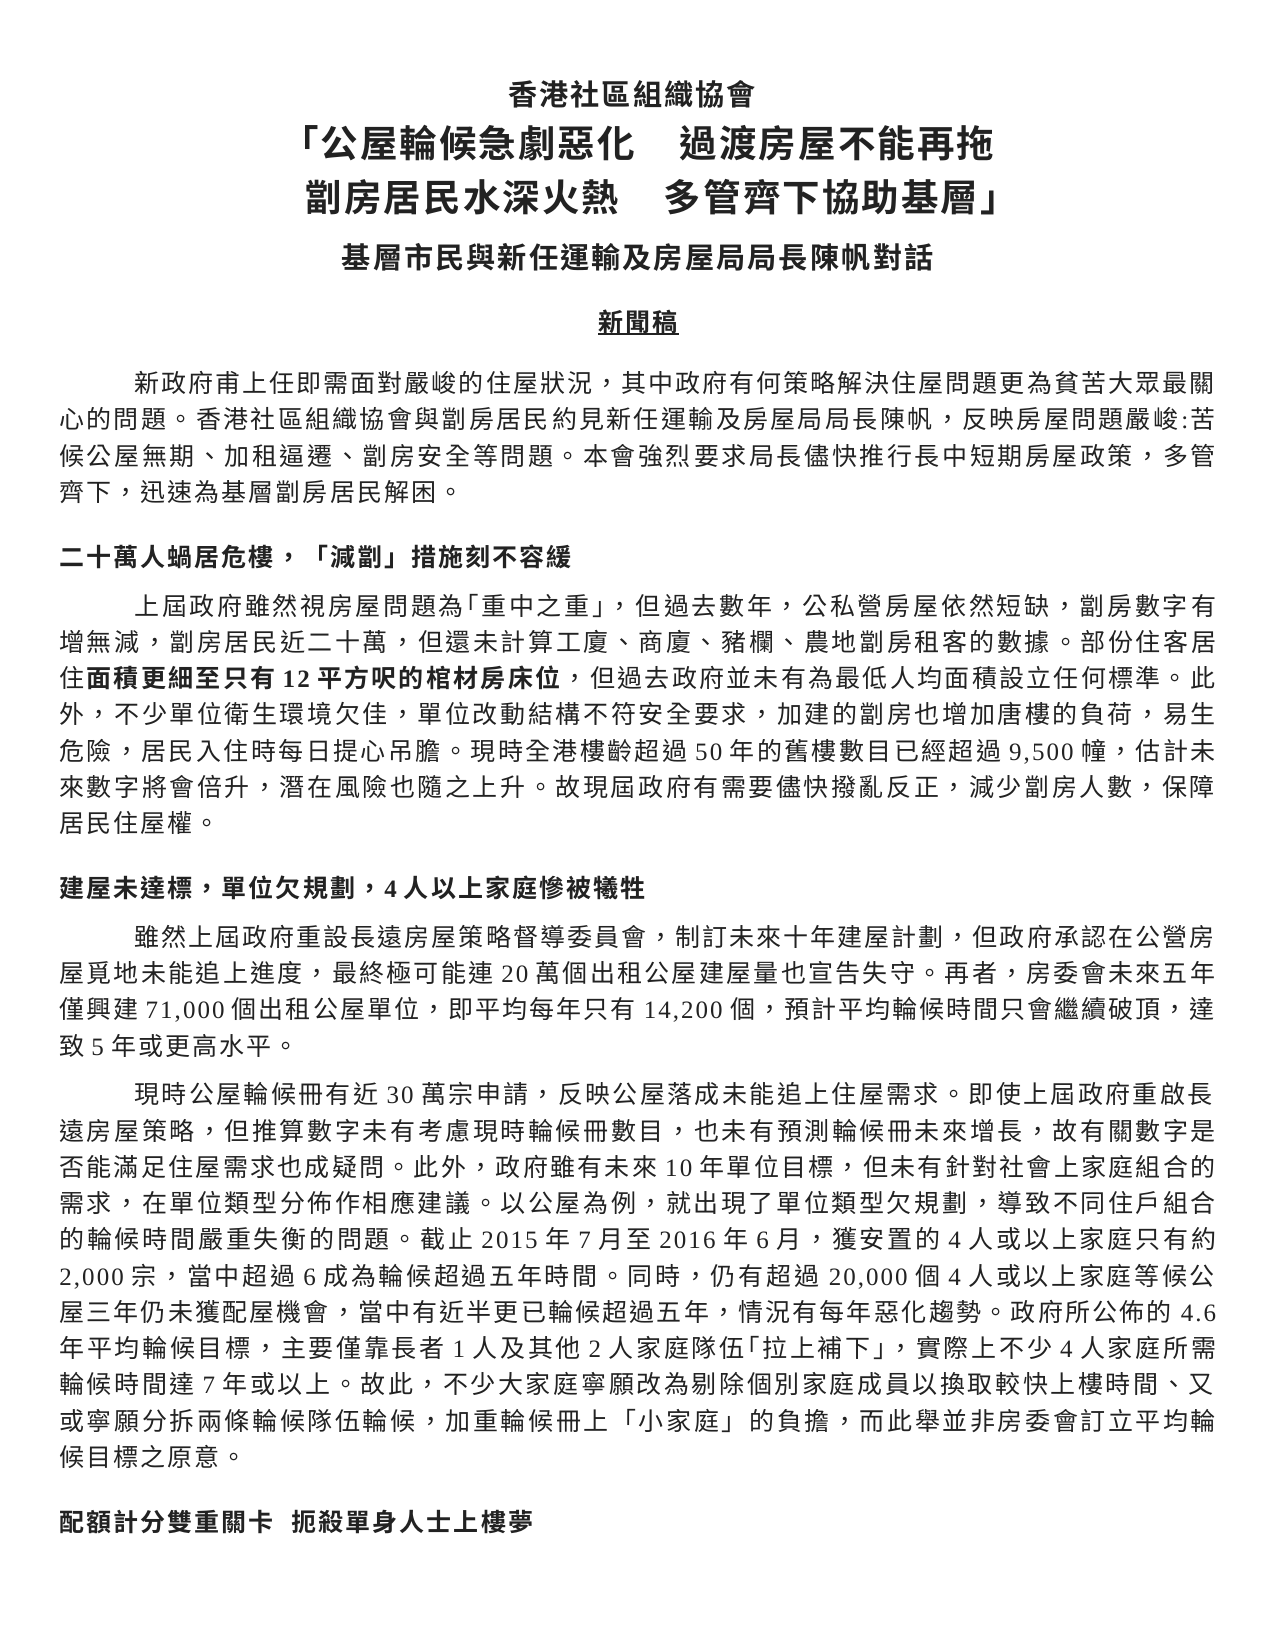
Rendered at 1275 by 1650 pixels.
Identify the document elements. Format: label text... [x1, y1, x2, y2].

text 新政府甫上任即需面對嚴峻的住屋狀況，其中政府有何策略解決住屋問題更為貧苦大眾最關心的問題。香港社區組織協會與劏房居民約見新任運輸及房屋局局長陳帆，反映房屋問題嚴峻:苦候公屋無期、加租逼遷、劏房安全等問題。本會強烈要求局長儘快推行長中短期房屋政策，多管齊下，迅速為基層劏房居民解困。 [59, 364, 1216, 509]
text 雖然上屆政府重設長遠房屋策略督導委員會，制訂未來十年建屋計劃，但政府承認在公營房屋覓地未能追上進度，最終極可能連20萬個出租公屋建屋量也宣告失守。再者，房委會未來五年僅興建71,000個出租公屋單位，即平均每年只有14,200個，預計平均輪候時間只會繼續破頂，達致5年或更高水平。 [59, 917, 1216, 1062]
text 上屆政府雖然視房屋問題為｢重中之重｣，但過去數年，公私營房屋依然短缺，劏房數字有增無減，劏房居民近二十萬，但還未計算工廈、商廈、豬欄、農地劏房租客的數據。部份住客居住面積更細至只有12平方呎的棺材房床位，但過去政府並未有為最低人均面積設立任何標準。此外，不少單位衛生環境欠佳，單位改動結構不符安全要求，加建的劏房也增加唐樓的負荷，易生危險，居民入住時每日提心吊膽。現時全港樓齡超過50年的舊樓數目已經超過9,500幢，估計未來數字將會倍升，潛在風險也隨之上升。故現屆政府有需要儘快撥亂反正，減少劏房人數，保障居民住屋權。 [59, 586, 1216, 840]
text 配額計分雙重關卡 扼殺單身人士上樓夢 [59, 1502, 1216, 1539]
text 二十萬人蝸居危樓，「減劏」措施刻不容緩 [59, 537, 1216, 574]
text 新聞稿 [59, 302, 1216, 339]
text 香港社區組織協會 「公屋輪候急劇惡化 過渡房屋不能再拖 [59, 72, 1216, 168]
text 劏房居民水深火熱 多管齊下協助基層」 [59, 168, 1216, 223]
text 基層市民與新任運輸及房屋局局長陳帆對話 [59, 235, 1216, 277]
text 現時公屋輪候冊有近30萬宗申請，反映公屋落成未能追上住屋需求。即使上屆政府重啟長遠房屋策略，但推算數字未有考慮現時輪候冊數目，也未有預測輪候冊未來增長，故有關數字是否能滿足住屋需求也成疑問。此外，政府雖有未來10年單位目標，但未有針對社會上家庭組合的需求，在單位類型分佈作相應建議。以公屋為例，就出現了單位類型欠規劃，導致不同住戶組合的輪候時間嚴重失衡的問題。截止2015年7月至2016年6月，獲安置的4人或以上家庭只有約2,000宗，當中超過6成為輪候超過五年時間。同時，仍有超過20,000個4人或以上家庭等候公屋三年仍未獲配屋機會，當中有近半更已輪候超過五年，情況有每年惡化趨勢。政府所公佈的4.6年平均輪候目標，主要僅靠長者1人及其他2人家庭隊伍｢拉上補下｣，實際上不少4人家庭所需輪候時間達7年或以上。故此，不少大家庭寧願改為剔除個別家庭成員以換取較快上樓時間、又或寧願分拆兩條輪候隊伍輪候，加重輪候冊上「小家庭」的負擔，而此舉並非房委會訂立平均輪候目標之原意。 [59, 1075, 1216, 1474]
text 建屋未達標，單位欠規劃，4人以上家庭慘被犧牲 [59, 869, 1216, 905]
